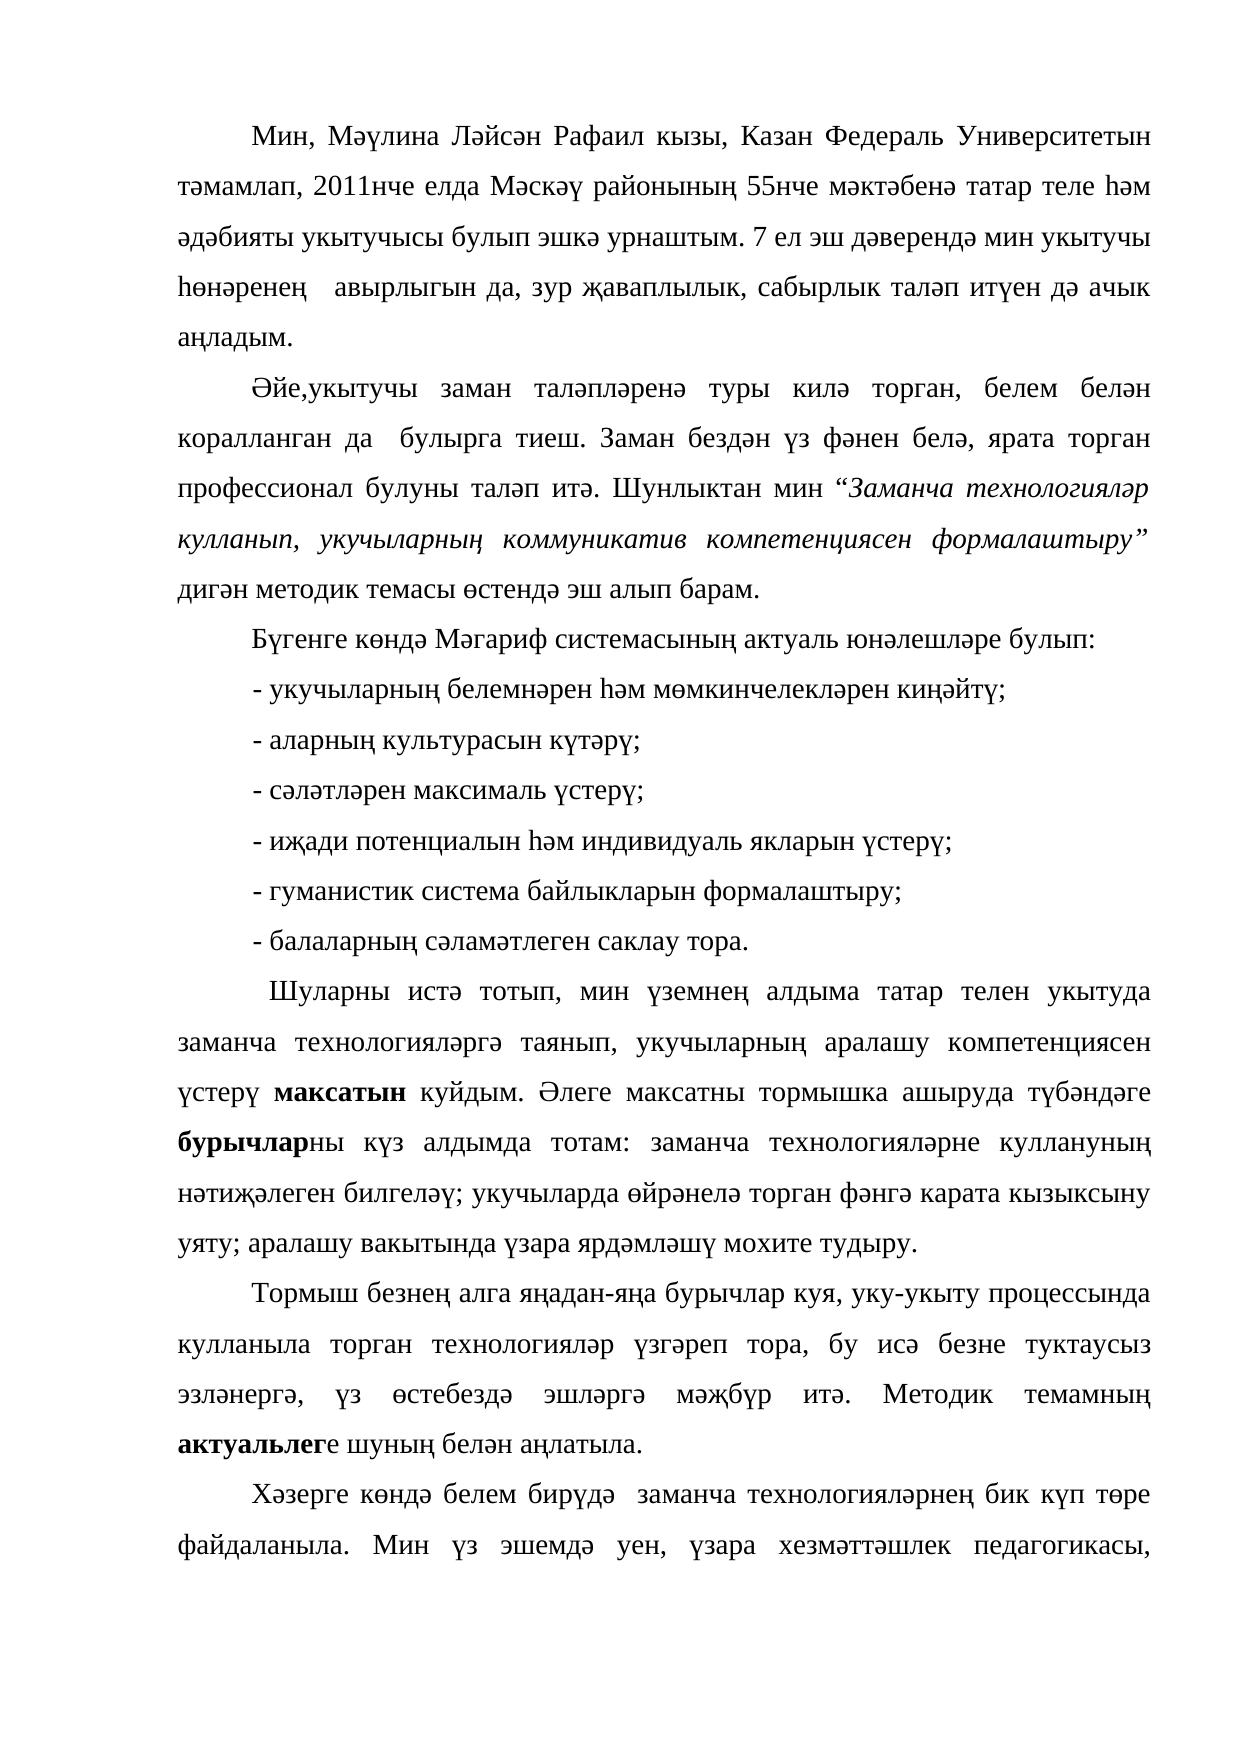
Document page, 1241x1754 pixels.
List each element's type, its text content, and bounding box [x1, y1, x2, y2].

list - укучыларның белемнәрен һәм мөмкинчелекләрен киңәйтү; [252, 672, 1152, 705]
list - балаларның сәламәтлеген саклау тора. [252, 923, 1152, 957]
text Шуларны истә тотып, мин үземнең алдыма татар телен укытуда заманча технологияләргә таянып, укучыларның аралашу компетенциясен үстерү максатын куйдым. Әлеге максатны тормышка ашыруда түбәндәге бурычларны күз алдымда тотам: заманча технологияләрне куллануның нәтиҗәлеген билгеләү; укучыларда өйрәнелә торган фәнгә карата кызыксыну уяту; аралашу вакытында үзара ярдәмләшү мохите тудыру. [177, 973, 1152, 1259]
text Әйе,укытучы заман таләпләренә туры килә торган, белем белән коралланган да булырга тиеш. Заман бездән үз фәнен белә, ярата торган профессионал булуны таләп итә. Шунлыктан мин “Заманча технологияләр кулланып, укучыларның коммуникатив компетенциясен формалаштыру” дигән методик темасы өстендә эш алып барам. [177, 370, 1152, 604]
list - иҗади потенциалын һәм индивидуаль якларын үстерү; [252, 823, 1152, 856]
list - гуманистик система байлыкларын формалаштыру; [252, 873, 1152, 906]
text Бүгенге көндә Мәгариф системасының актуаль юнәлешләре булып: [177, 621, 1152, 655]
text Тормыш безнең алга яңадан-яңа бурычлар куя, уку-укыту процессында кулланыла торган технологияләр үзгәреп тора, бу исә безне туктаусыз эзләнергә, үз өстебездә эшләргә мәҗбүр итә. Методик темамның актуальлеге шуның белән аңлатыла. [177, 1275, 1152, 1460]
text Мин, Мәүлина Ләйсән Рафаил кызы, Казан Федераль Университетын тәмамлап, 2011нче елда Мәскәү районының 55нче мәктәбенә татар теле һәм әдәбияты укытучысы булып эшкә урнаштым. 7 ел эш дәверендә мин укытучы һөнәренең авырлыгын да, зур җаваплылык, сабырлык таләп итүен дә ачык аңладым. [177, 118, 1152, 353]
list - сәләтләрен максималь үстерү; [252, 772, 1152, 806]
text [177, 1477, 1152, 1561]
list - аларның культурасын күтәрү; [252, 722, 1152, 756]
